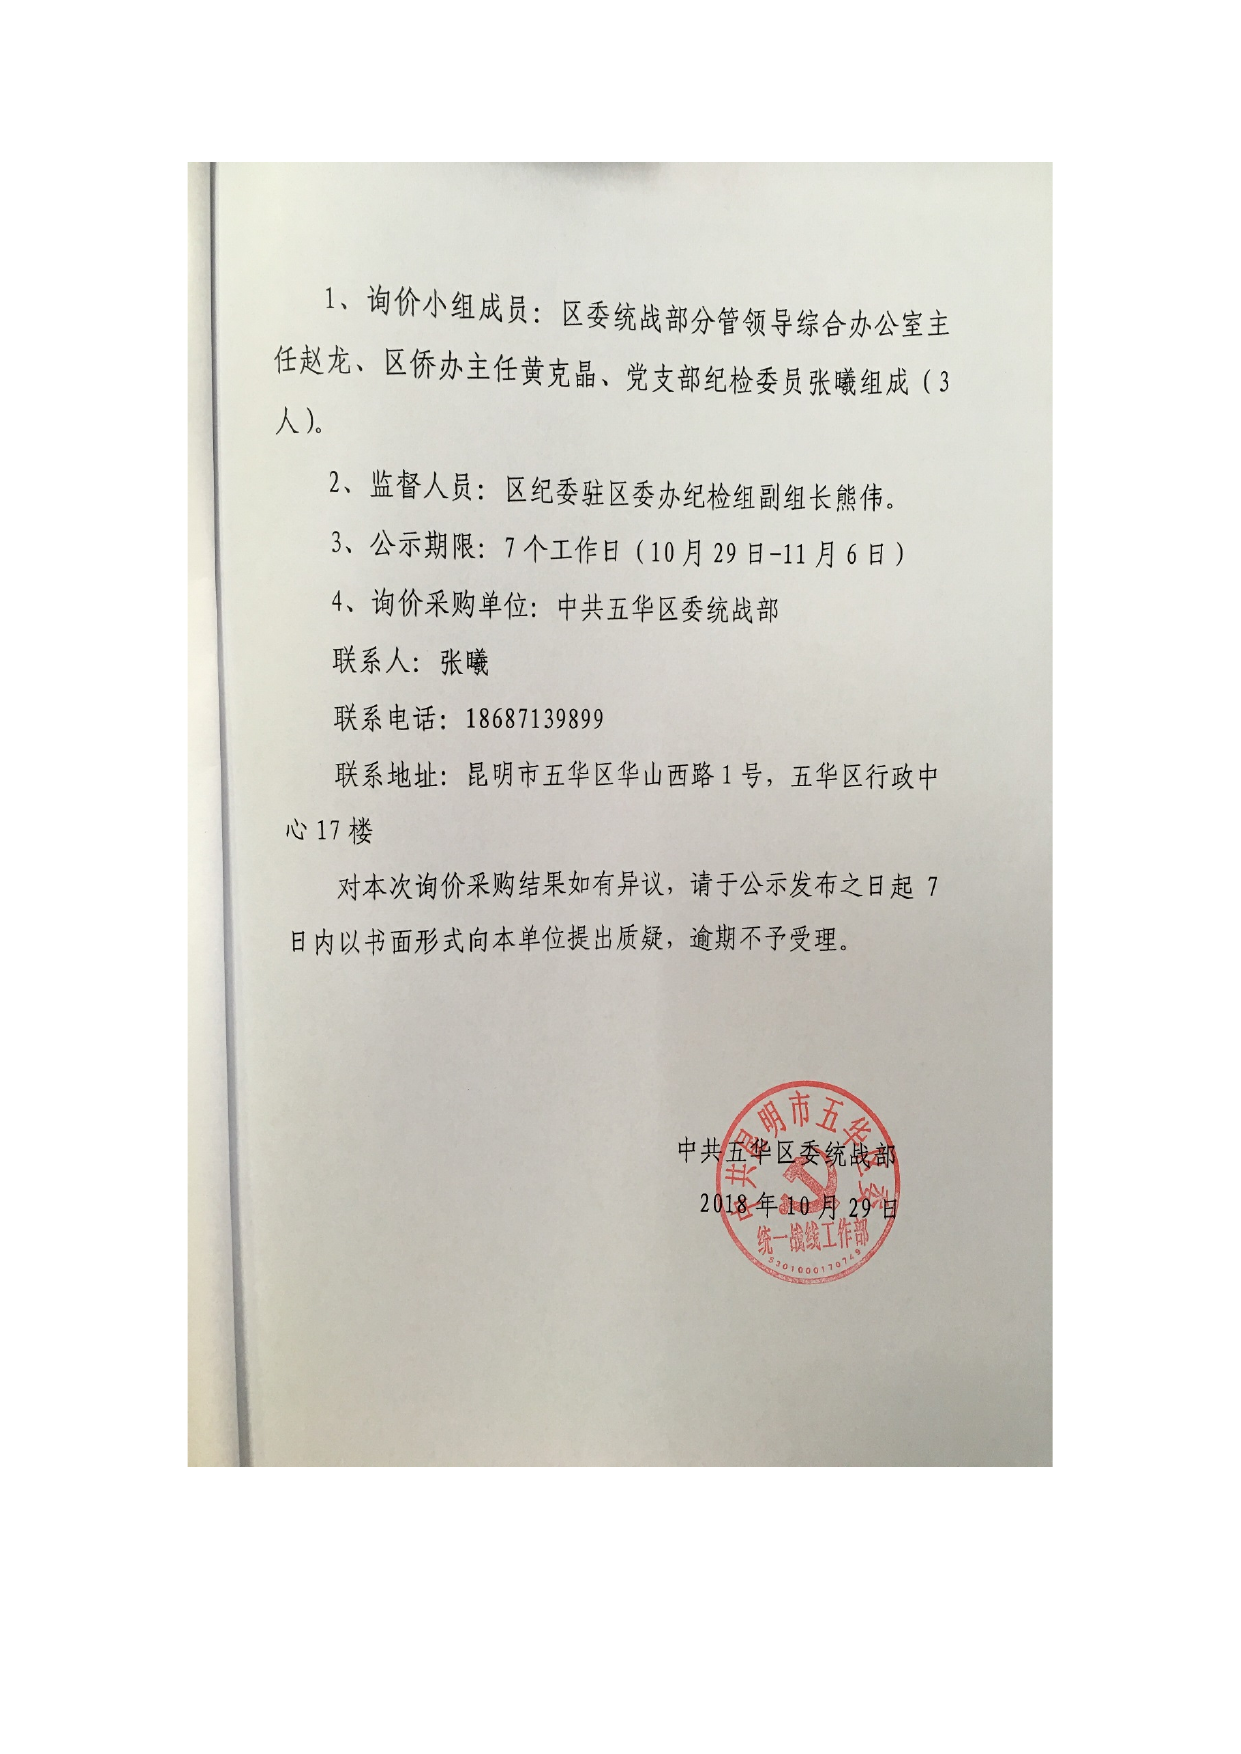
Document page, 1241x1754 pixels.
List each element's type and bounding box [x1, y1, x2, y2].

picture [187, 162, 1053, 1467]
